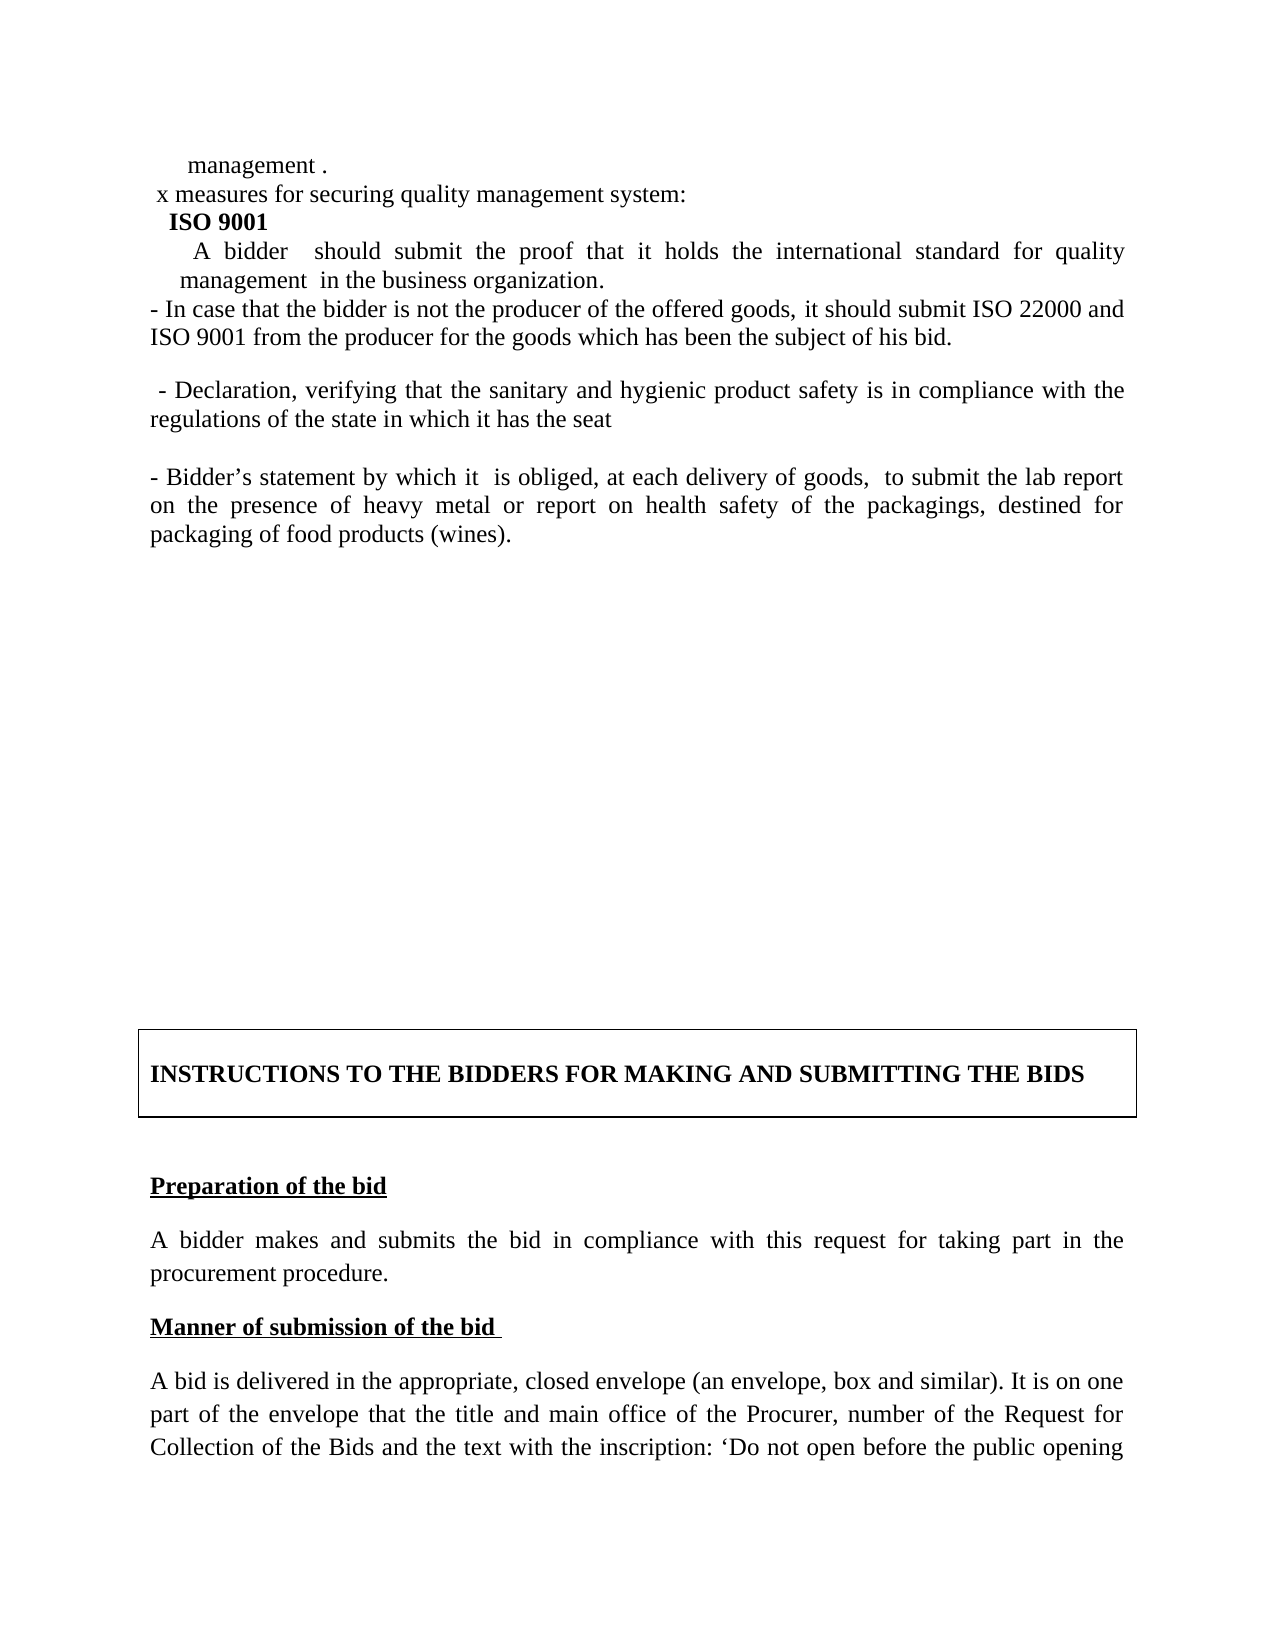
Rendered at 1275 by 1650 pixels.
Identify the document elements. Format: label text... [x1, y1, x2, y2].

text - Declaration, verifying that the sanitary and hygienic product safety is in compliance with the regulations of the state in which it has the seat [150, 375, 1125, 433]
text ISO 9001 [150, 207, 1125, 236]
text A bidder makes and submits the bid in compliance with this request for taking part in the procurement procedure. [150, 1225, 1125, 1287]
text - Bidder’s statement by which it is obliged, at each delivery of goods, to submit the lab report on the presence of heavy metal or report on health safety of the packagings, destined for packaging of food products (wines). [150, 462, 1125, 548]
text - In case that the bidder is not the producer of the offered goods, it should submit ISO 22000 and ISO 9001 from the producer for the goods which has been the subject of his bid. [150, 294, 1125, 351]
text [150, 1366, 1125, 1461]
text Preparation of the bid [150, 1171, 1125, 1200]
table_header INSTRUCTIONS TO THE BIDDERS FOR MAKING AND SUBMITTING THE BIDS [139, 1030, 1136, 1116]
text Manner of submission of the bid [150, 1312, 1125, 1341]
text management . [150, 150, 1125, 179]
text A bidder should submit the proof that it holds the international standard for quality management in the business organization. [179, 236, 1125, 294]
text x measures for securing quality management system: [150, 179, 1125, 207]
